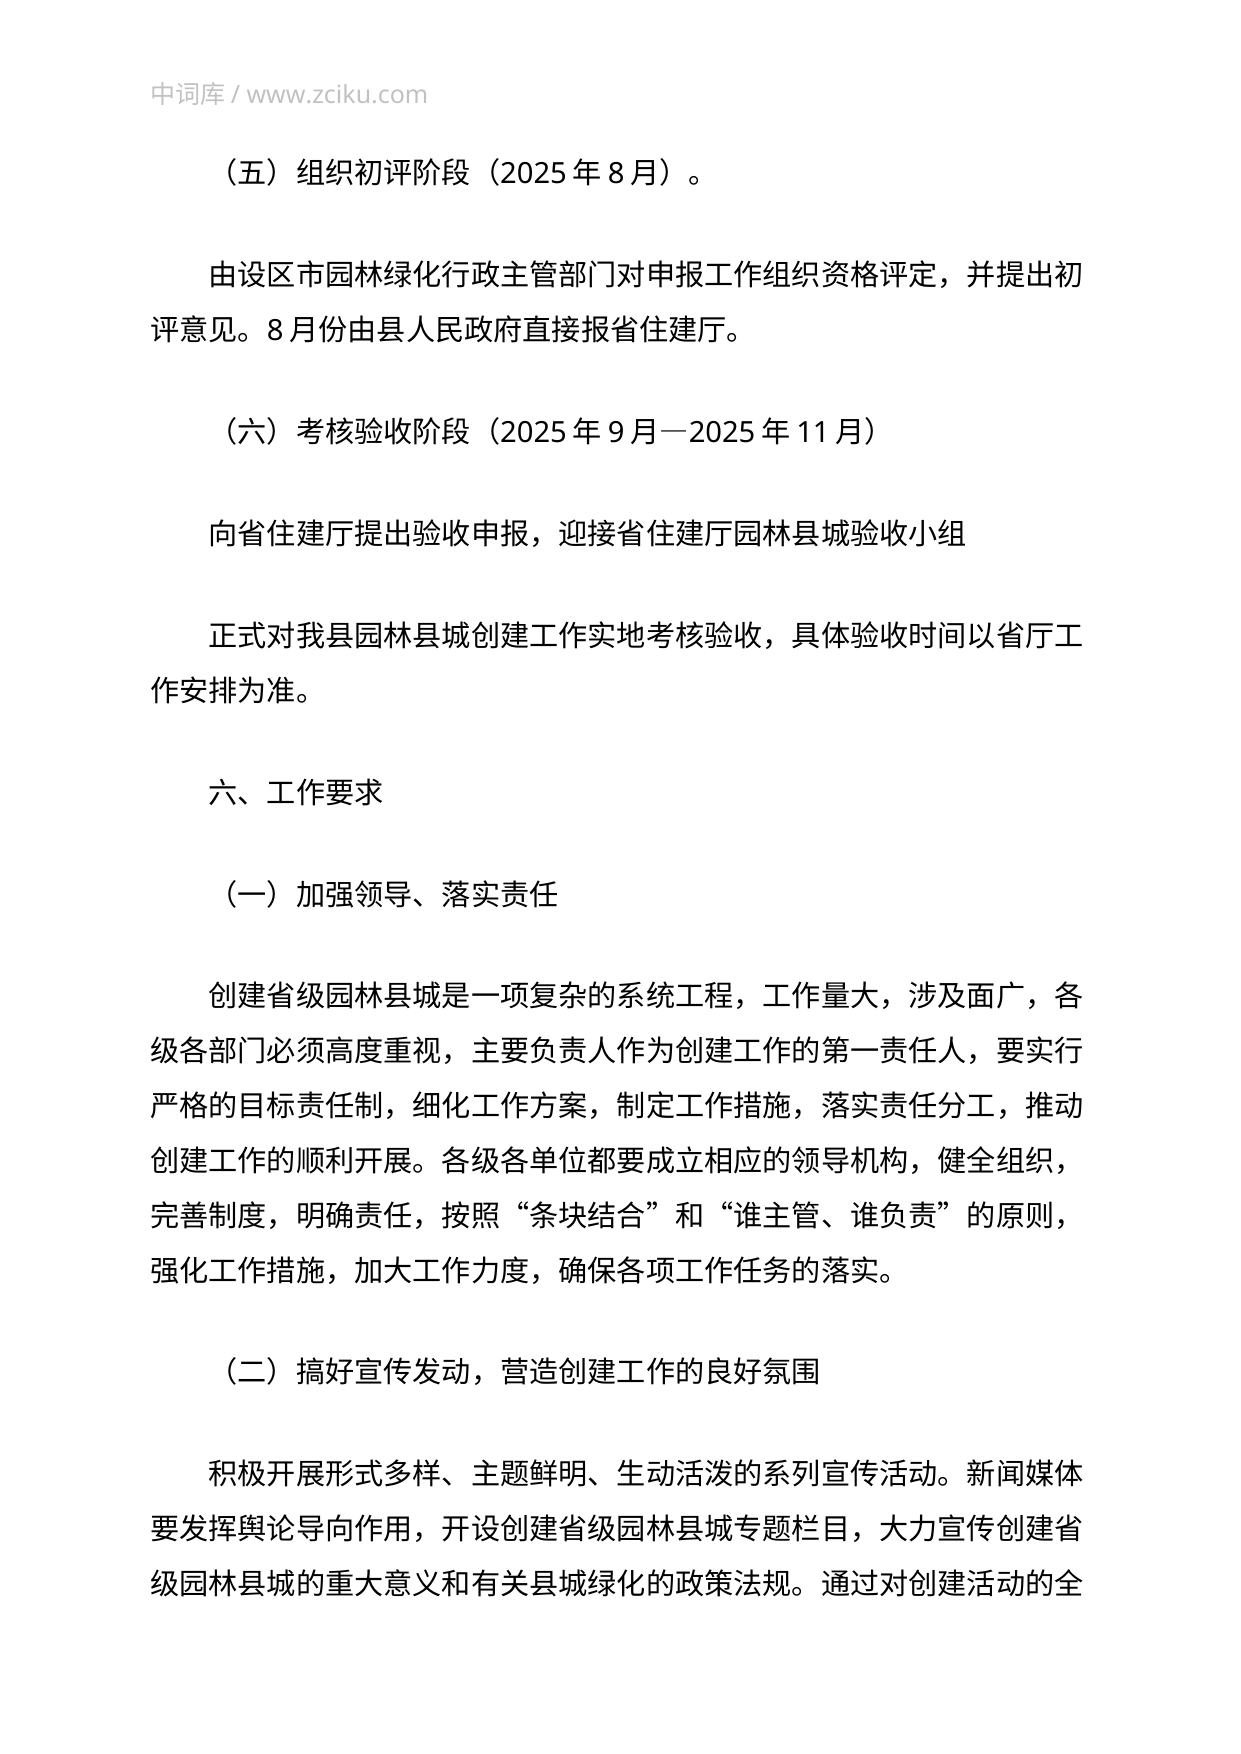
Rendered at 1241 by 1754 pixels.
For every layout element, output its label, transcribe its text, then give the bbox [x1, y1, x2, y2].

text （六）考核验收阶段（2025年9月—2025年11月） [150, 409, 1090, 451]
text （一）加强领导、落实责任 [150, 871, 1090, 913]
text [150, 1451, 1090, 1603]
text 由设区市园林绿化行政主管部门对申报工作组织资格评定，并提出初评意见。8月份由县人民政府直接报省住建厅。 [150, 252, 1090, 349]
text （五）组织初评阶段（2025年8月）。 [150, 150, 1090, 192]
text 正式对我县园林县城创建工作实地考核验收，具体验收时间以省厅工作安排为准。 [150, 613, 1090, 710]
text 六、工作要求 [150, 769, 1090, 812]
text 创建省级园林县城是一项复杂的系统工程，工作量大，涉及面广，各级各部门必须高度重视，主要负责人作为创建工作的第一责任人，要实行严格的目标责任制，细化工作方案，制定工作措施，落实责任分工，推动创建工作的顺利开展。各级各单位都要成立相应的领导机构，健全组织，完善制度，明确责任，按照“条块结合”和“谁主管、谁负责”的原则，强化工作措施，加大工作力度，确保各项工作任务的落实。 [150, 973, 1090, 1289]
text （二）搞好宣传发动，营造创建工作的良好氛围 [150, 1349, 1090, 1391]
text 向省住建厅提出验收申报，迎接省住建厅园林县城验收小组 [150, 511, 1090, 553]
